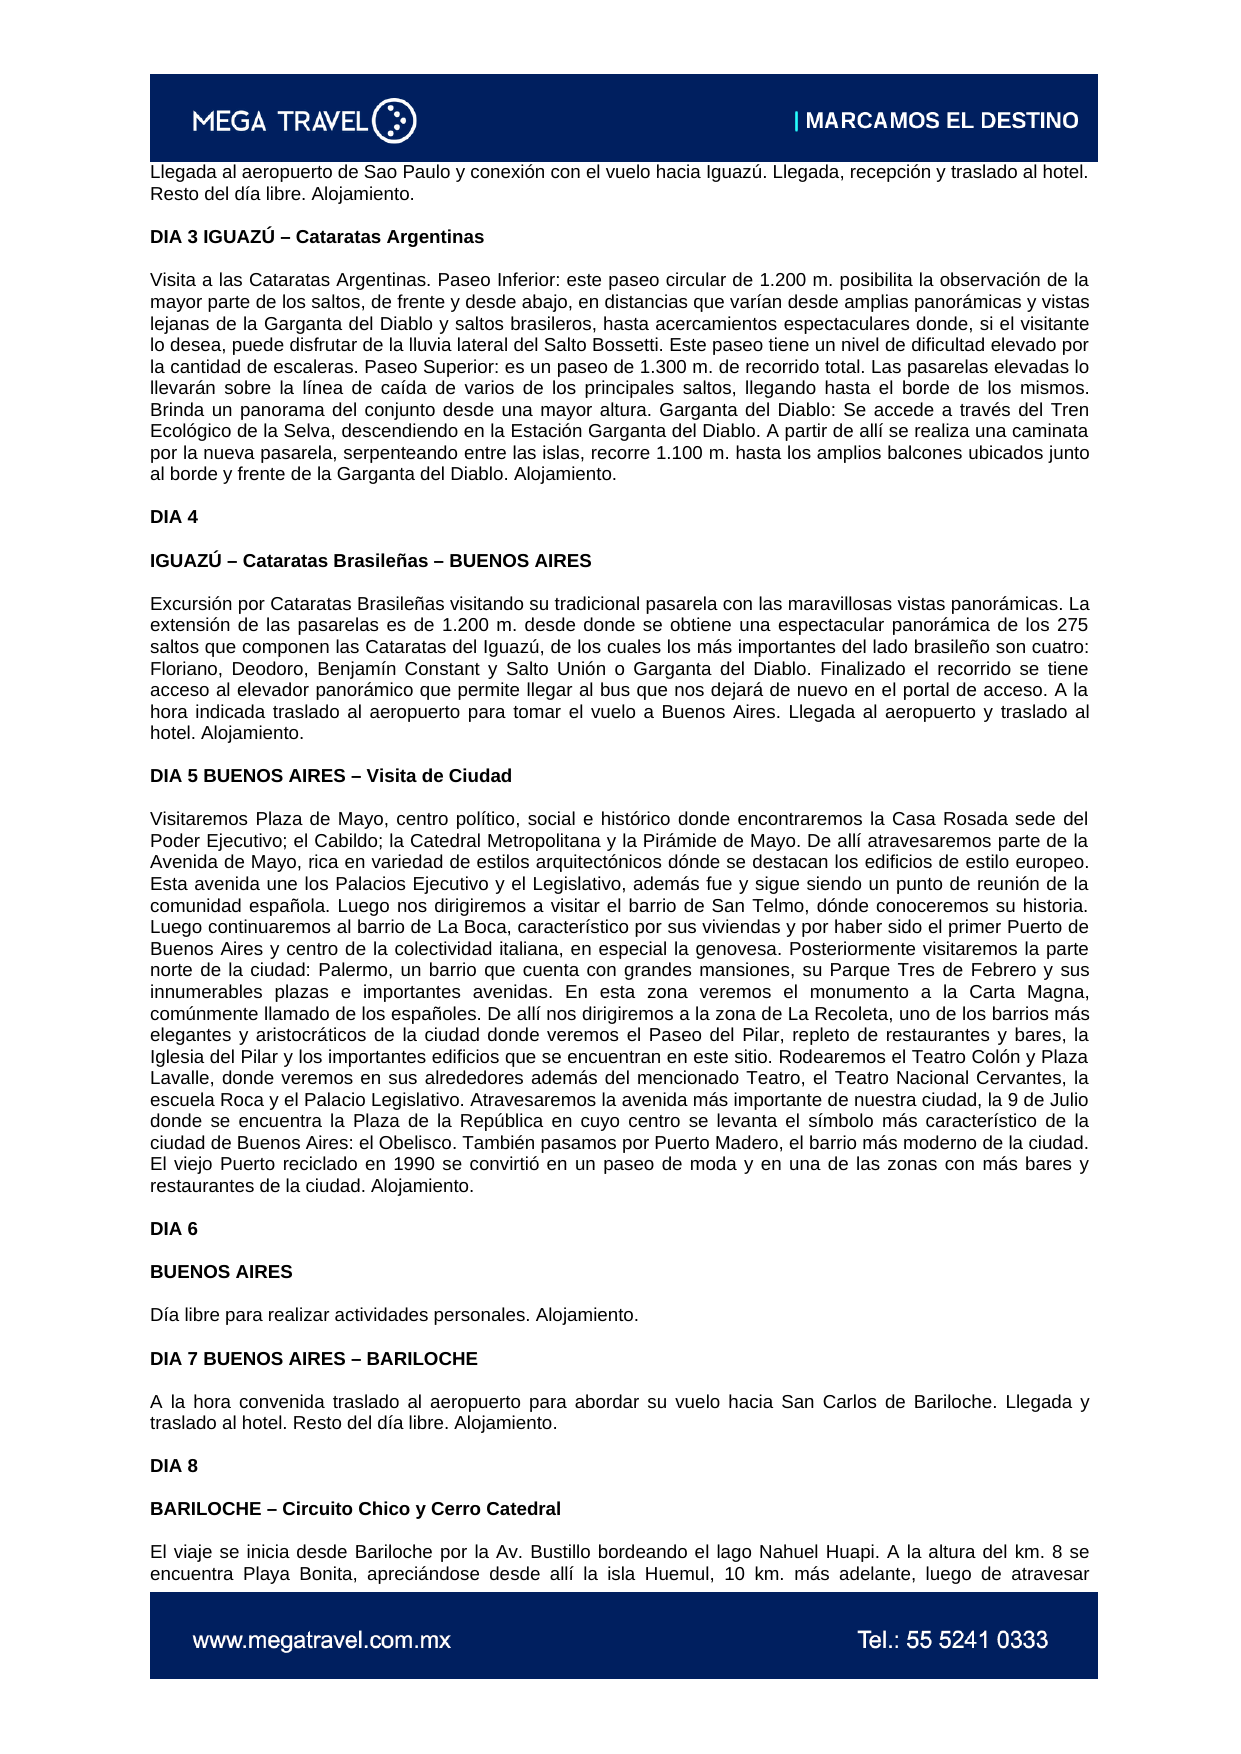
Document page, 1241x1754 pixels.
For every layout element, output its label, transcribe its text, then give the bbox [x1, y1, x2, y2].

text Visita a las Cataratas Argentinas. Paseo Inferior: este paseo circular de 1.200 m. posibilita la observación de la mayor parte de los saltos, de frente y desde abajo, en distancias que varían desde amplias panorámicas y vistas lejanas de la Garganta del Diablo y saltos brasileros, hasta acercamientos espectaculares donde, si el visitante lo desea, puede disfrutar de la lluvia lateral del Salto Bossetti. Este paseo tiene un nivel de dificultad elevado por la cantidad de escaleras. Paseo Superior: es un paseo de 1.300 m. de recorrido total. Las pasarelas elevadas lo llevarán sobre la línea de caída de varios de los principales saltos, llegando hasta el borde de los mismos. Brinda un panorama del conjunto desde una mayor altura. Garganta del Diablo: Se accede a través del Tren Ecológico de la Selva, descendiendo en la Estación Garganta del Diablo. A partir de allí se realiza una caminata por la nueva pasarela, serpenteando entre las islas, recorre 1.100 m. hasta los amplios balcones ubicados junto al borde y frente de la Garganta del Diablo. Alojamiento. [150, 269, 1090, 485]
text DIA 6 [150, 1218, 1090, 1239]
text DIA 7 BUENOS AIRES – BARILOCHE [150, 1347, 1090, 1369]
text A la hora convenida traslado al aeropuerto para abordar su vuelo hacia San Carlos de Bariloche. Llegada y traslado al hotel. Resto del día libre. Alojamiento. [150, 1390, 1090, 1433]
text DIA 5 BUENOS AIRES – Visita de Ciudad [150, 765, 1090, 787]
text BARILOCHE – Circuito Chico y Cerro Catedral [150, 1498, 1090, 1520]
text DIA 3 IGUAZÚ – Cataratas Argentinas [150, 226, 1090, 248]
text DIA 4 [150, 506, 1090, 528]
picture [150, 74, 1098, 162]
text Visitaremos Plaza de Mayo, centro político, social e histórico donde encontraremos la Casa Rosada sede del Poder Ejecutivo; el Cabildo; la Catedral Metropolitana y la Pirámide de Mayo. De allí atravesaremos parte de la Avenida de Mayo, rica en variedad de estilos arquitectónicos dónde se destacan los edificios de estilo europeo. Esta avenida une los Palacios Ejecutivo y el Legislativo, además fue y sigue siendo un punto de reunión de la comunidad española. Luego nos dirigiremos a visitar el barrio de San Telmo, dónde conoceremos su historia. Luego continuaremos al barrio de La Boca, característico por sus viviendas y por haber sido el primer Puerto de Buenos Aires y centro de la colectividad italiana, en especial la genovesa. Posteriormente visitaremos la parte norte de la ciudad: Palermo, un barrio que cuenta con grandes mansiones, su Parque Tres de Febrero y sus innumerables plazas e importantes avenidas. En esta zona veremos el monumento a la Carta Magna, comúnmente llamado de los españoles. De allí nos dirigiremos a la zona de La Recoleta, uno de los barrios más elegantes y aristocráticos de la ciudad donde veremos el Paseo del Pilar, repleto de restaurantes y bares, la Iglesia del Pilar y los importantes edificios que se encuentran en este sitio. Rodearemos el Teatro Colón y Plaza Lavalle, donde veremos en sus alrededores además del mencionado Teatro, el Teatro Nacional Cervantes, la escuela Roca y el Palacio Legislativo. Atravesaremos la avenida más importante de nuestra ciudad, la 9 de Julio donde se encuentra la Plaza de la República en cuyo centro se levanta el símbolo más característico de la ciudad de Buenos Aires: el Obelisco. También pasamos por Puerto Madero, el barrio más moderno de la ciudad. El viejo Puerto reciclado en 1990 se convirtió en un paseo de moda y en una de las zonas con más bares y restaurantes de la ciudad. Alojamiento. [150, 808, 1090, 1196]
text IGUAZÚ – Cataratas Brasileñas – BUENOS AIRES [150, 549, 1090, 571]
text Excursión por Cataratas Brasileñas visitando su tradicional pasarela con las maravillosas vistas panorámicas. La extensión de las pasarelas es de 1.200 m. desde donde se obtiene una espectacular panorámica de los 275 saltos que componen las Cataratas del Iguazú, de los cuales los más importantes del lado brasileño son cuatro: Floriano, Deodoro, Benjamín Constant y Salto Unión o Garganta del Diablo. Finalizado el recorrido se tiene acceso al elevador panorámico que permite llegar al bus que nos dejará de nuevo en el portal de acceso. A la hora indicada traslado al aeropuerto para tomar el vuelo a Buenos Aires. Llegada al aeropuerto y traslado al hotel. Alojamiento. [150, 593, 1090, 743]
text BUENOS AIRES [150, 1261, 1090, 1283]
picture [150, 1592, 1098, 1679]
text Llegada al aeropuerto de Sao Paulo y conexión con el vuelo hacia Iguazú. Llegada, recepción y traslado al hotel. Resto del día libre. Alojamiento. [150, 161, 1090, 204]
text DIA 8 [150, 1455, 1090, 1477]
text Día libre para realizar actividades personales. Alojamiento. [150, 1304, 1090, 1326]
